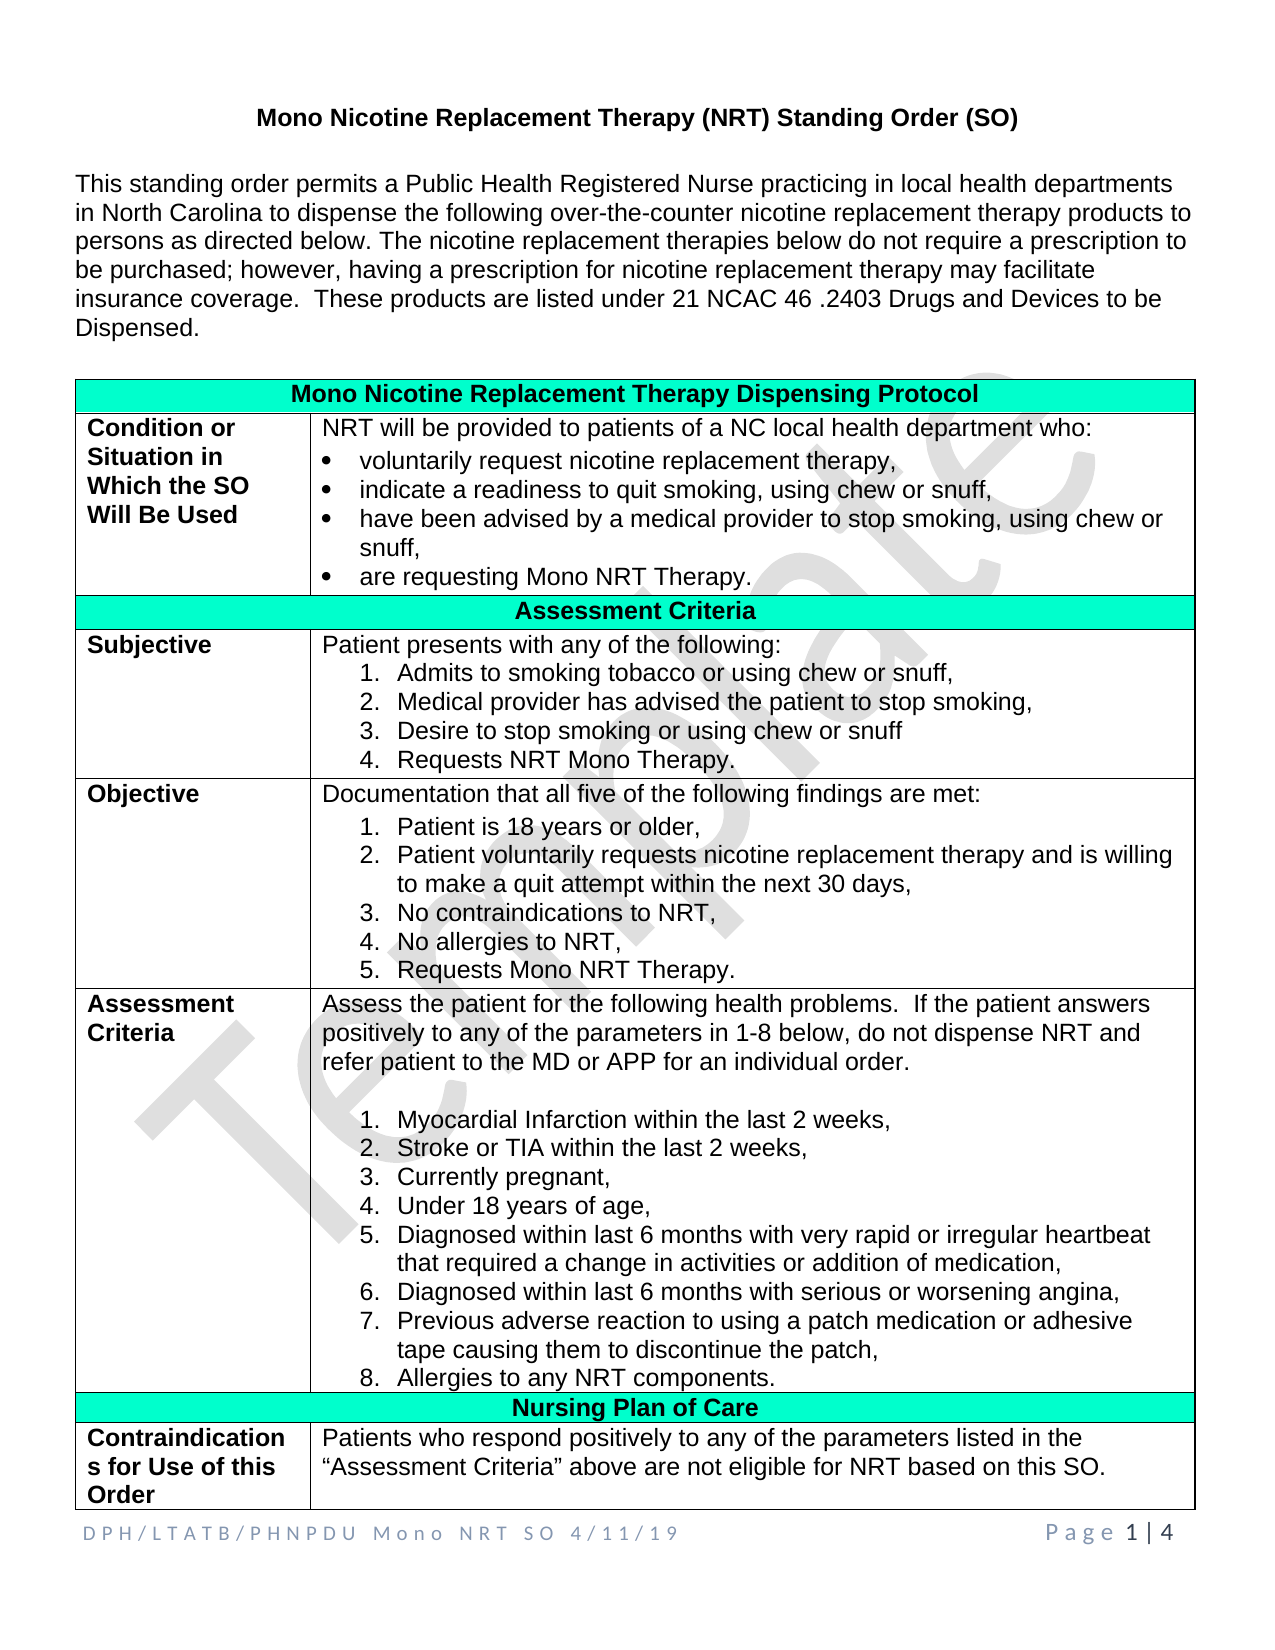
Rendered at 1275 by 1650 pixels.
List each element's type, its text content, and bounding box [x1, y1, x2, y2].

table_cell Documentation that all five of the following findings are met: Patient is 18 years or older, Patient voluntarily requests nicotine replacement therapy and is willing to make a quit attempt within the next 30 days, No contraindications to NRT, No allergies to NRT, Requests Mono NRT Therapy. [311, 779, 1194, 988]
table_header Mono Nicotine Replacement Therapy Dispensing Protocol [76, 380, 1194, 412]
table_cell Condition or Situation in Which the SO Will Be Used [76, 414, 310, 595]
text This standing order permits a Public Health Registered Nurse practicing in local health departments in North Carolina to dispense the following over-the-counter nicotine replacement therapy products to persons as directed below. The nicotine replacement therapies below do not require a prescription to be purchased; however, having a prescription for nicotine replacement therapy may facilitate insurance coverage. These products are listed under 21 NCAC 46 .2403 Drugs and Devices to be Dispensed. [75, 169, 1200, 341]
table_cell Assess the patient for the following health problems. If the patient answers positively to any of the parameters in 1-8 below, do not dispense NRT and refer patient to the MD or APP for an individual order. Myocardial Infarction within the last 2 weeks, Stroke or TIA within the last 2 weeks, Currently pregnant, Under 18 years of age, Diagnosed within last 6 months with very rapid or irregular heartbeat that required a change in activities or addition of medication, Diagnosed within last 6 months with serious or worsening angina, Previous adverse reaction to using a patch medication or adhesive tape causing them to discontinue the patch, Allergies to any NRT components. [311, 989, 1194, 1392]
text Mono Nicotine Replacement Therapy (NRT) Standing Order (SO) [75, 103, 1200, 132]
table_cell Nursing Plan of Care [76, 1393, 1194, 1422]
table_cell Patients who respond positively to any of the parameters listed in the “Assessment Criteria” above are not eligible for NRT based on this SO. [311, 1423, 1194, 1509]
table_cell Subjective [76, 630, 310, 778]
table_cell NRT will be provided to patients of a NC local health department who: voluntarily request nicotine replacement therapy, indicate a readiness to quit smoking, using chew or snuff, have been advised by a medical provider to stop smoking, using chew or snuff, are requesting Mono NRT Therapy. [311, 414, 1194, 595]
table_cell Contraindications for Use of this Order [76, 1423, 310, 1509]
table_cell Assessment Criteria [76, 596, 1194, 629]
table_cell Patient presents with any of the following: Admits to smoking tobacco or using chew or snuff, Medical provider has advised the patient to stop smoking, Desire to stop smoking or using chew or snuff Requests NRT Mono Therapy. [311, 630, 1194, 778]
table_cell Objective [76, 779, 310, 988]
table_cell Assessment Criteria [76, 989, 310, 1392]
